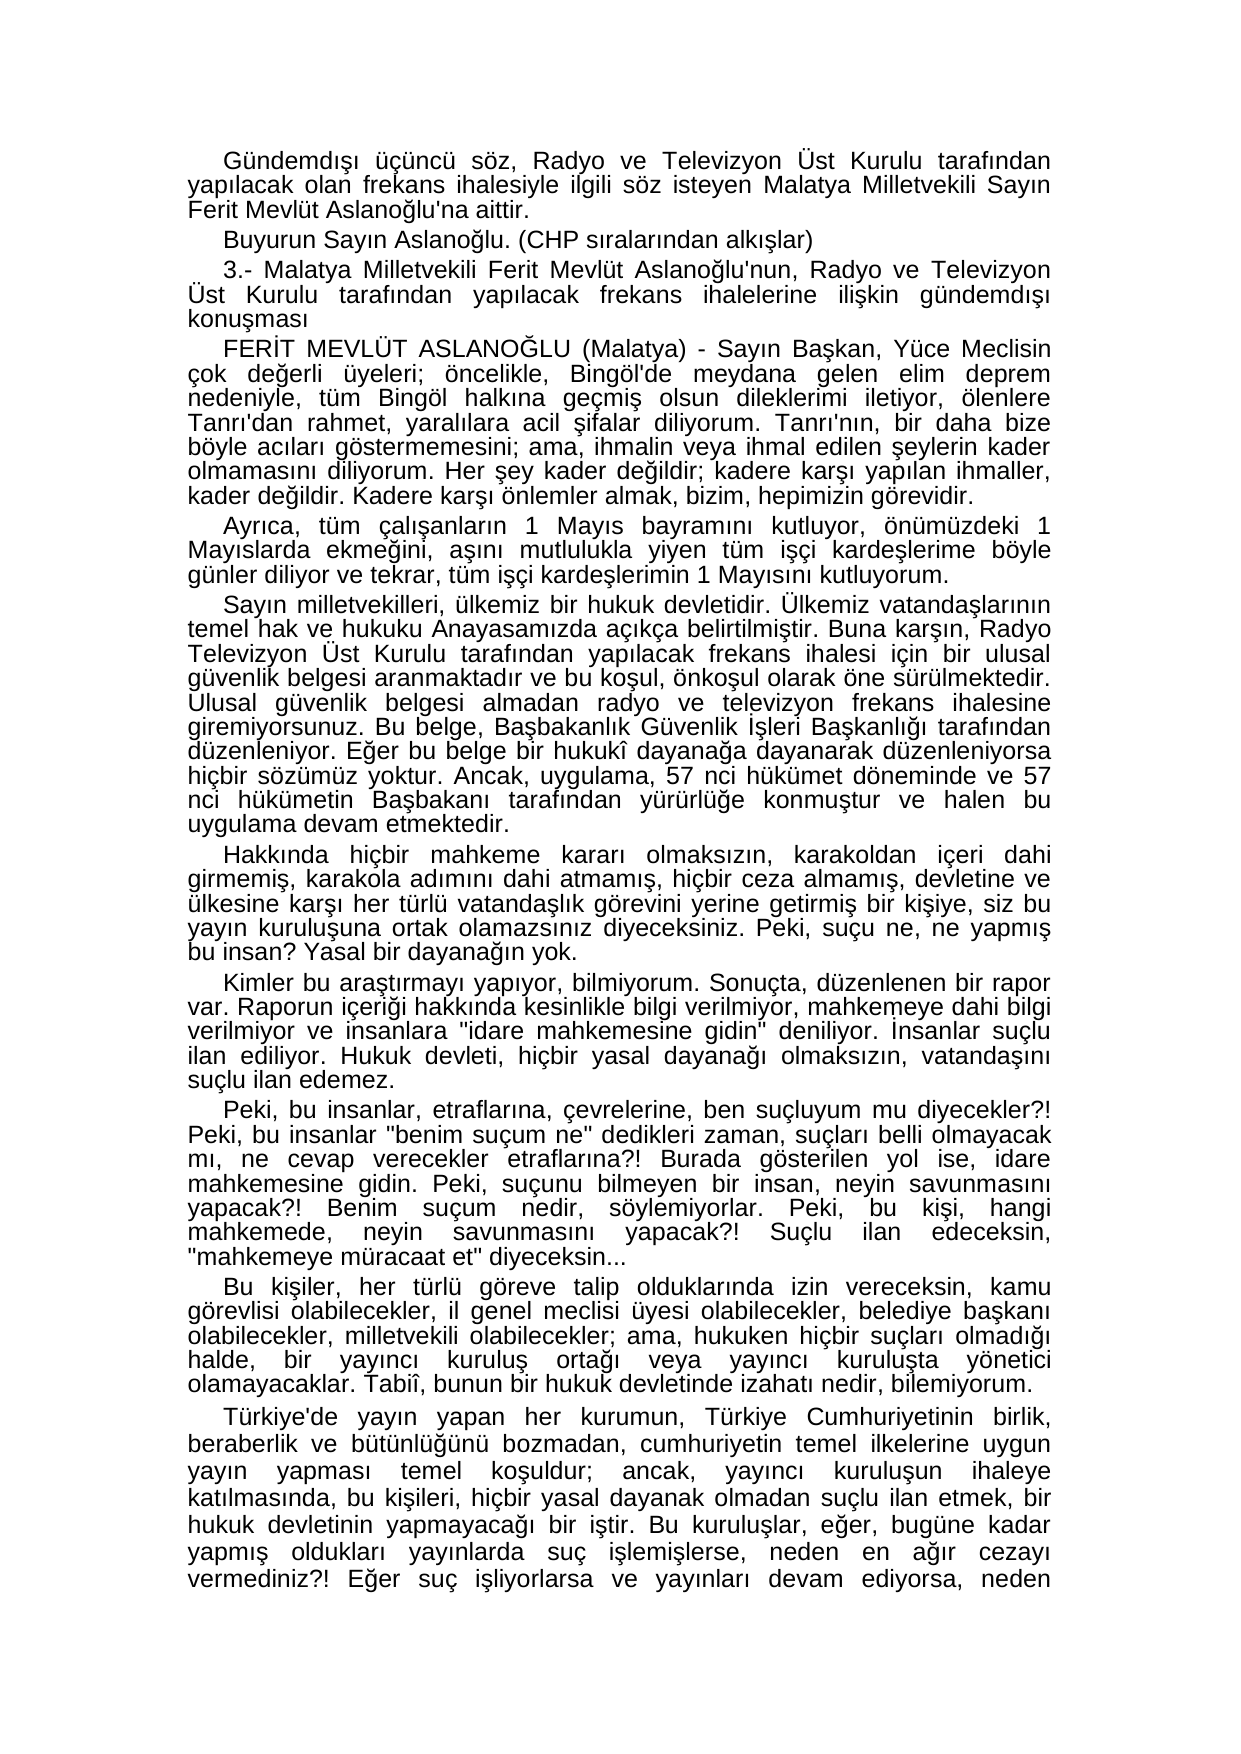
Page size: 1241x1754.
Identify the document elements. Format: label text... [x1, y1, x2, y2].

text Ayrıca, tüm çalışanların 1 Mayıs bayramını kutluyor, önümüzdeki 1 Mayıslarda ekmeğini, aşını mutlulukla yiyen tüm işçi kardeşlerime böyle günler diliyor ve tekrar, tüm işçi kardeşlerimin 1 Mayısını kutluyorum. [187, 515, 1053, 588]
text Gündemdışı üçüncü söz, Radyo ve Televizyon Üst Kurulu tarafından yapılacak olan frekans ihalesiyle ilgili söz isteyen Malatya Milletvekili Sayın Ferit Mevlüt Aslanoğlu'na aittir. [187, 150, 1053, 223]
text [187, 1404, 1053, 1593]
text Sayın milletvekilleri, ülkemiz bir hukuk devletidir. Ülkemiz vatandaşlarının temel hak ve hukuku Anayasamızda açıkça belirtilmiştir. Buna karşın, Radyo Televizyon Üst Kurulu tarafından yapılacak frekans ihalesi için bir ulusal güvenlik belgesi aranmaktadır ve bu koşul, önkoşul olarak öne sürülmektedir. Ulusal güvenlik belgesi almadan radyo ve televizyon frekans ihalesine giremiyorsunuz. Bu belge, Başbakanlık Güvenlik İşleri Başkanlığı tarafından düzenleniyor. Eğer bu belge bir hukukî dayanağa dayanarak düzenleniyorsa hiçbir sözümüz yoktur. Ancak, uygulama, 57 nci hükümet döneminde ve 57 nci hükümetin Başbakanı tarafından yürürlüğe konmuştur ve halen bu uygulama devam etmektedir. [187, 594, 1053, 838]
text Kimler bu araştırmayı yapıyor, bilmiyorum. Sonuçta, düzenlenen bir rapor var. Raporun içeriği hakkında kesinlikle bilgi verilmiyor, mahkemeye dahi bilgi verilmiyor ve insanlara "idare mahkemesine gidin" deniliyor. İnsanlar suçlu ilan ediliyor. Hukuk devleti, hiçbir yasal dayanağı olmaksızın, vatandaşını suçlu ilan edemez. [187, 972, 1053, 1093]
text Buyurun Sayın Aslanoğlu. (CHP sıralarından alkışlar) [187, 229, 1053, 253]
text 3.- Malatya Milletvekili Ferit Mevlüt Aslanoğlu'nun, Radyo ve Televizyon Üst Kurulu tarafından yapılacak frekans ihalelerine ilişkin gündemdışı konuşması [187, 259, 1053, 332]
text Bu kişiler, her türlü göreve talip olduklarında izin vereceksin, kamu görevlisi olabilecekler, il genel meclisi üyesi olabilecekler, belediye başkanı olabilecekler, milletvekili olabilecekler; ama, hukuken hiçbir suçları olmadığı halde, bir yayıncı kuruluş ortağı veya yayıncı kuruluşta yönetici olamayacaklar. Tabiî, bunun bir hukuk devletinde izahatı nedir, bilemiyorum. [187, 1276, 1053, 1398]
text Peki, bu insanlar, etraflarına, çevrelerine, ben suçluyum mu diyecekler?! Peki, bu insanlar "benim suçum ne" dedikleri zaman, suçları belli olmayacak mı, ne cevap verecekler etraflarına?! Burada gösterilen yol ise, idare mahkemesine gidin. Peki, suçunu bilmeyen bir insan, neyin savunmasını yapacak?! Benim suçum nedir, söylemiyorlar. Peki, bu kişi, hangi mahkemede, neyin savunmasını yapacak?! Suçlu ilan edeceksin, "mahkemeye müracaat et" diyeceksin... [187, 1099, 1053, 1270]
text Hakkında hiçbir mahkeme kararı olmaksızın, karakoldan içeri dahi girmemiş, karakola adımını dahi atmamış, hiçbir ceza almamış, devletine ve ülkesine karşı her türlü vatandaşlık görevini yerine getirmiş bir kişiye, siz bu yayın kuruluşuna ortak olamazsınız diyeceksiniz. Peki, suçu ne, ne yapmış bu insan? Yasal bir dayanağın yok. [187, 844, 1053, 966]
text FERİT MEVLÜT ASLANOĞLU (Malatya) - Sayın Başkan, Yüce Meclisin çok değerli üyeleri; öncelikle, Bingöl'de meydana gelen elim deprem nedeniyle, tüm Bingöl halkına geçmiş olsun dileklerimi iletiyor, ölenlere Tanrı'dan rahmet, yaralılara acil şifalar diliyorum. Tanrı'nın, bir daha bize böyle acıları göstermemesini; ama, ihmalin veya ihmal edilen şeylerin kader olmamasını diliyorum. Her şey kader değildir; kadere karşı yapılan ihmaller, kader değildir. Kadere karşı önlemler almak, bizim, hepimizin görevidir. [187, 338, 1053, 509]
